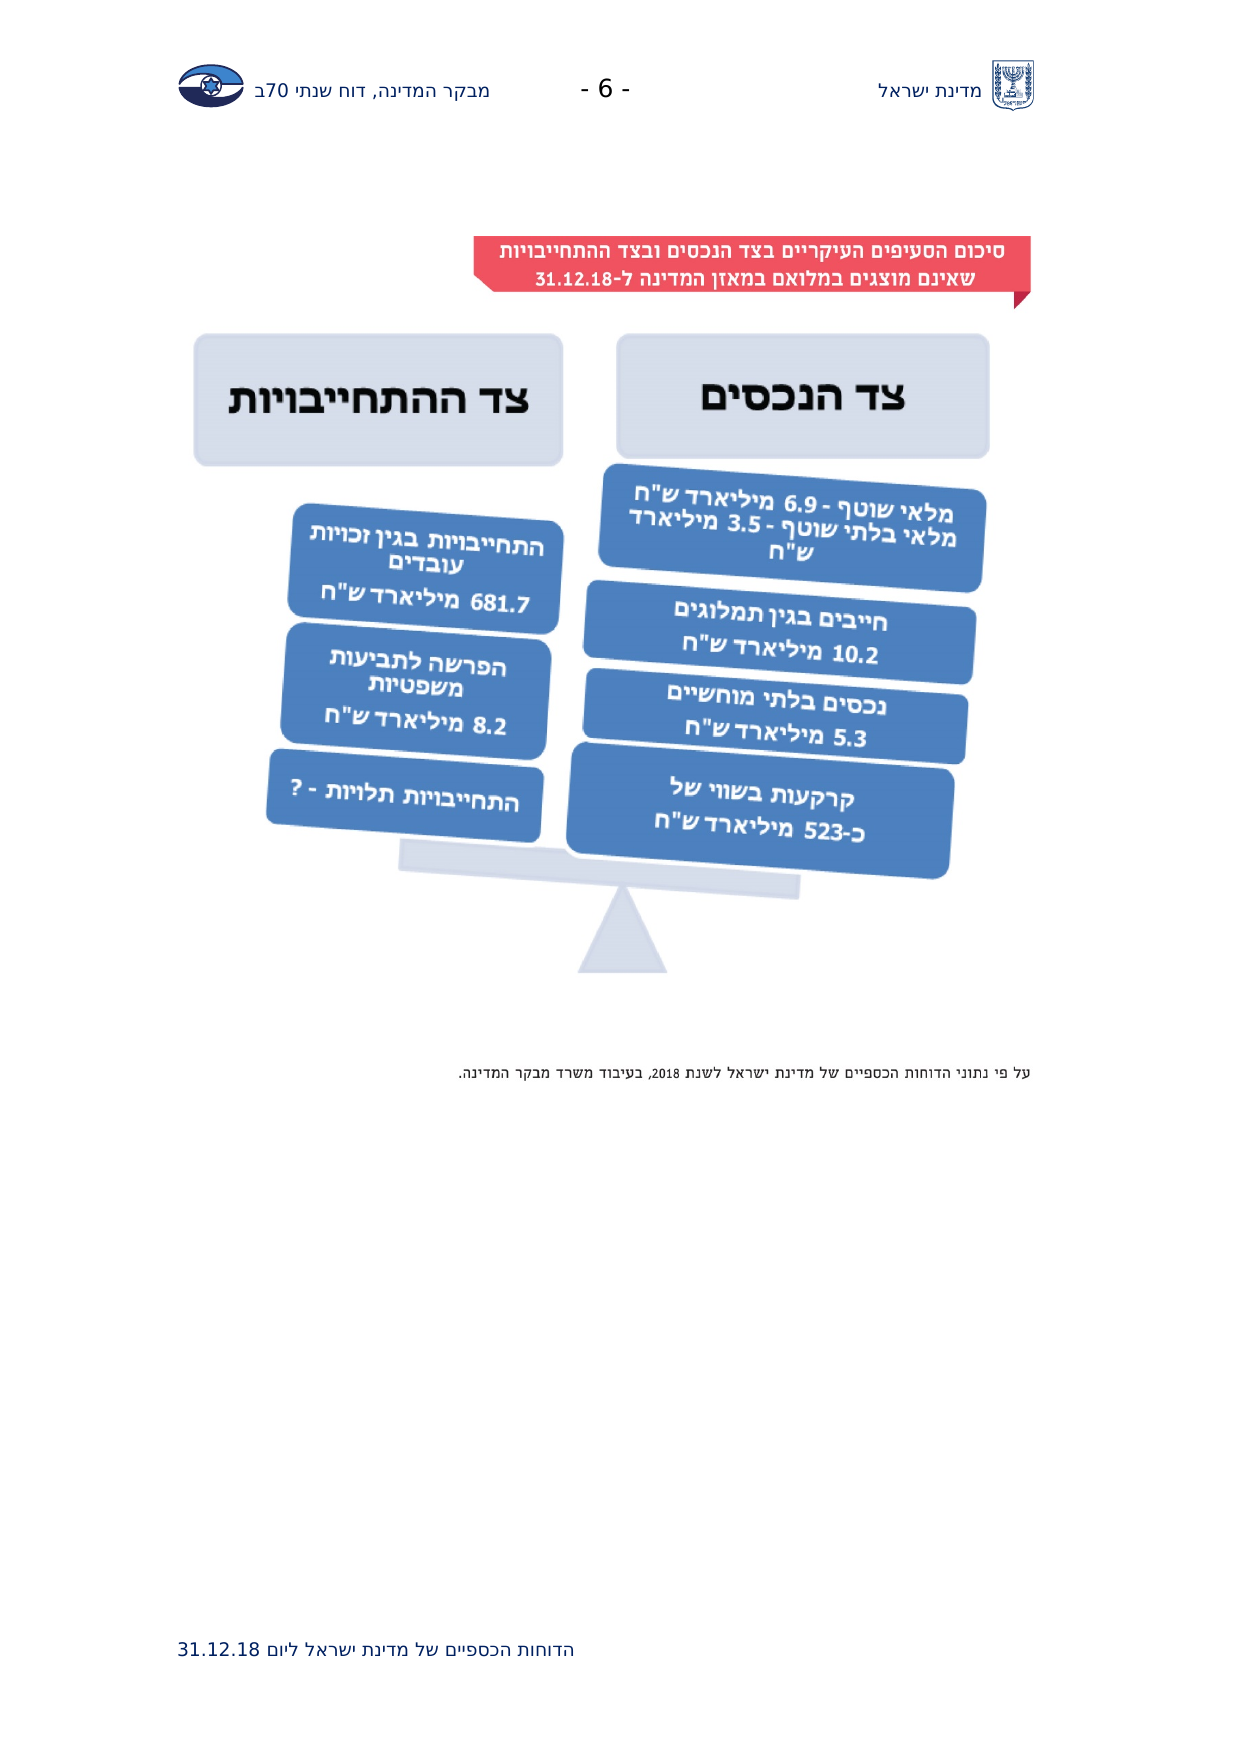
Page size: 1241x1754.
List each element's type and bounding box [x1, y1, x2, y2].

picture [177, 236, 1034, 1099]
